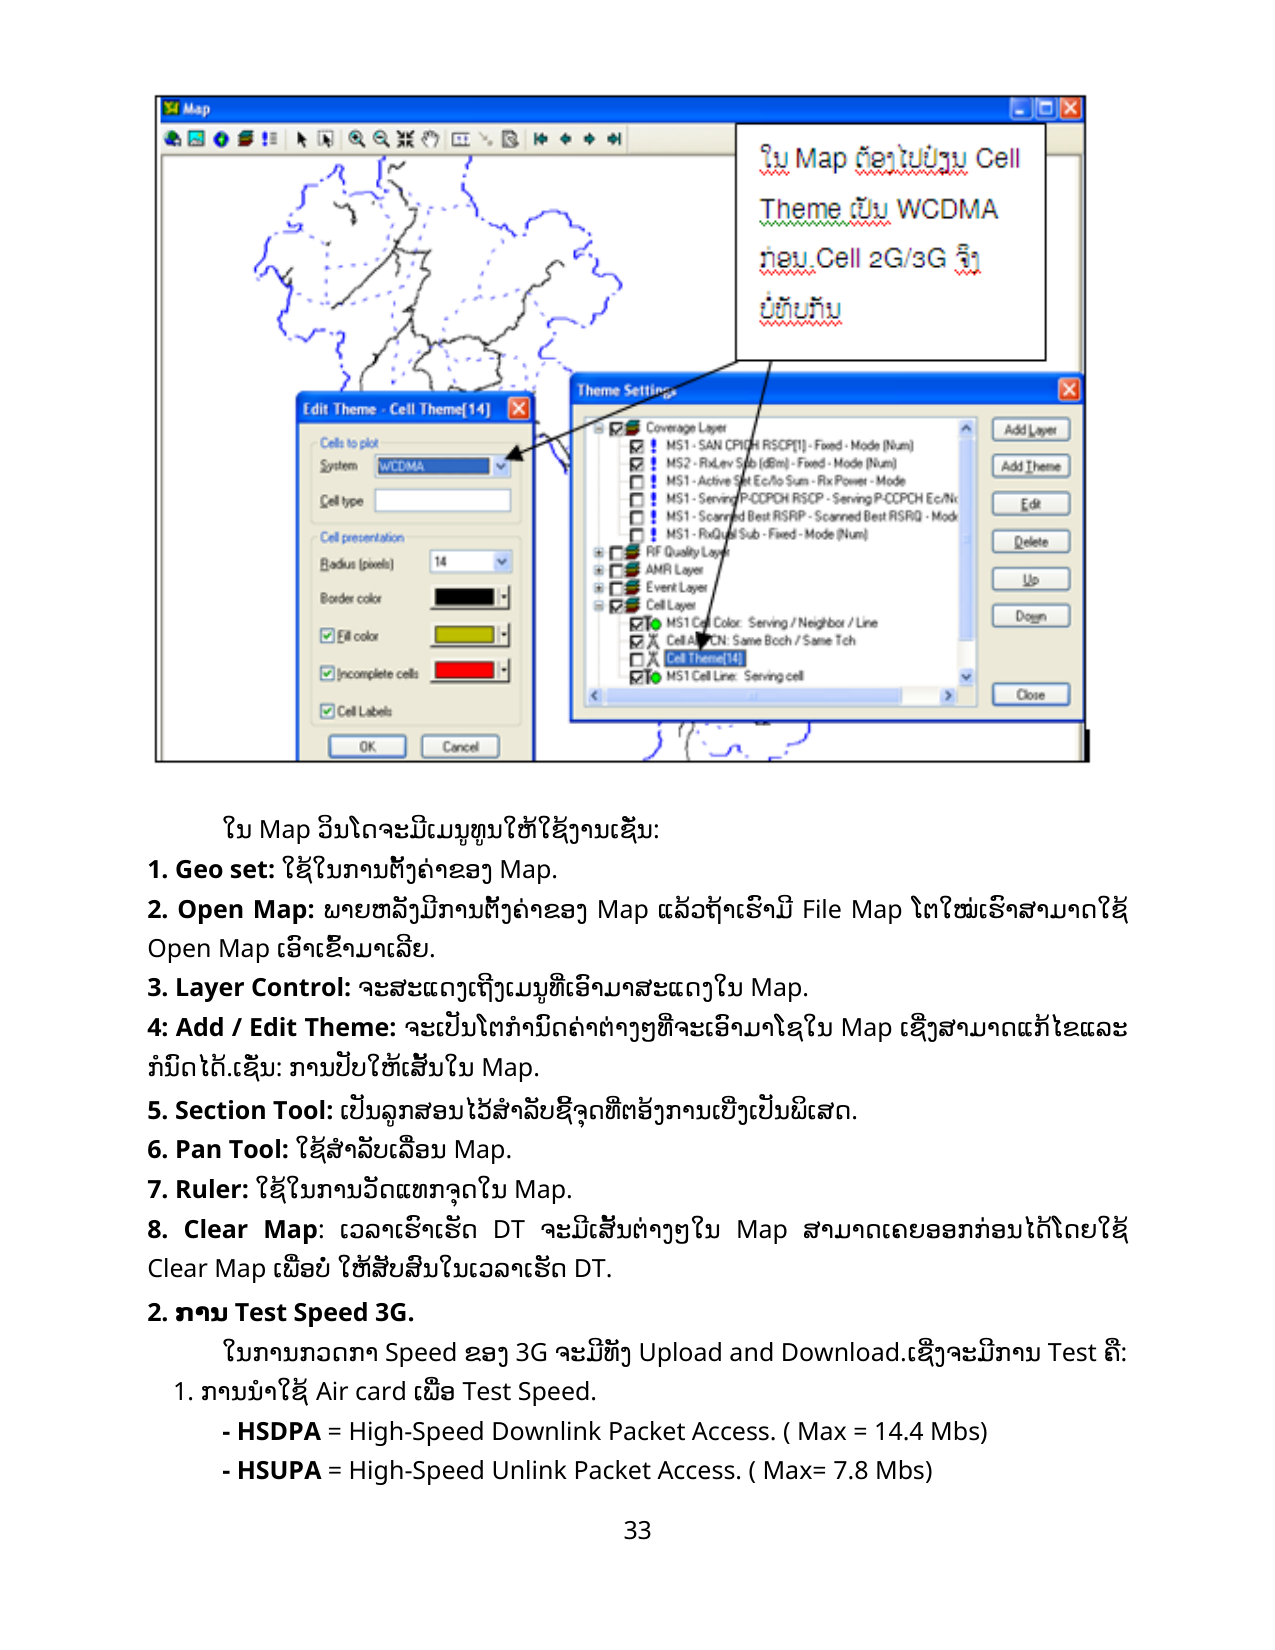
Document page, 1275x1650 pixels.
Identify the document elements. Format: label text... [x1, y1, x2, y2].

text 7. Ruler: ໃຊ້ໃນການວັດແທກຈຸດໃນ Map. [147, 1172, 1128, 1206]
text ໃນ Map ວິນໂດຈະມີເມນູທູນໃຫ້ໃຊ້ງານເຊັ່ນ: [147, 812, 1128, 846]
text 3. Layer Control: ຈະສະແດງເຖີງເມນູທີ່ເອົາມາສະແດງໃນ Map. [147, 970, 1128, 1004]
text 2. ການ Test Speed 3G. [147, 1295, 1128, 1329]
text - HSDPA = High-Speed Downlink Packet Access. ( Max = 14.4 Mbs) [147, 1414, 1128, 1448]
text 1. Geo set: ໃຊ້ໃນການຕັ້ງຄ່າຂອງ Map. [147, 852, 1128, 886]
text 2. Open Map: ພາຍຫລັງມີການຕັ້ງຄ່າຂອງ Map ແລ້ວຖ້າເຮົາມີ File Map ໂຕໃໝ່ເຮົາສາມາດໃຊ້ Open Map ເອົາເຂົ້າມາເລີຍ. [147, 891, 1128, 965]
text 1. ການນໍາໃຊ້ Air card ເພື່ອ Test Speed. [147, 1374, 1128, 1408]
text 4: Add / Edit Theme: ຈະເປັນໂຕກໍານົດຄ່າຕ່າງໆທີ່ຈະເອົາມາໂຊໃນ Map ເຊີ່ງສາມາດແກ້ໄຂແລະກໍນົດໄດ້.ເຊັ່ນ: ການປັບໃຫ້ເສັ້ນໃນ Map. [147, 1009, 1128, 1087]
picture [147, 84, 1094, 769]
text 6. Pan Tool: ໃຊ້ສໍາລັບເລື່ອນ Map. [147, 1132, 1128, 1166]
text 8. Clear Map: ເວລາເຮົາເຮັດ DT ຈະມີເສັ້ນຕ່າງໆໃນ Map ສາມາດເຄຍອອກກ່ອນໄດ້ໂດຍໃຊ້ Clear Map ເພື່ອບໍ່ ໃຫ້ສັບສົນໃນເວລາເຮັດ DT. [147, 1211, 1128, 1289]
text 5. Section Tool: ເປັນລູກສອນໄວ້ສໍາລັບຊີ້ຈຸດທີ່ຕອ້ງການເບີ່ງເປັນພິເສດ. [147, 1093, 1128, 1127]
text ໃນການກວດກາ Speed ຂອງ 3G ຈະມີທັງ Upload and Download.ເຊີ່ງຈະມີການ Test ຄື: [147, 1334, 1128, 1368]
text - HSUPA = High-Speed Unlink Packet Access. ( Max= 7.8 Mbs) [147, 1453, 1128, 1487]
